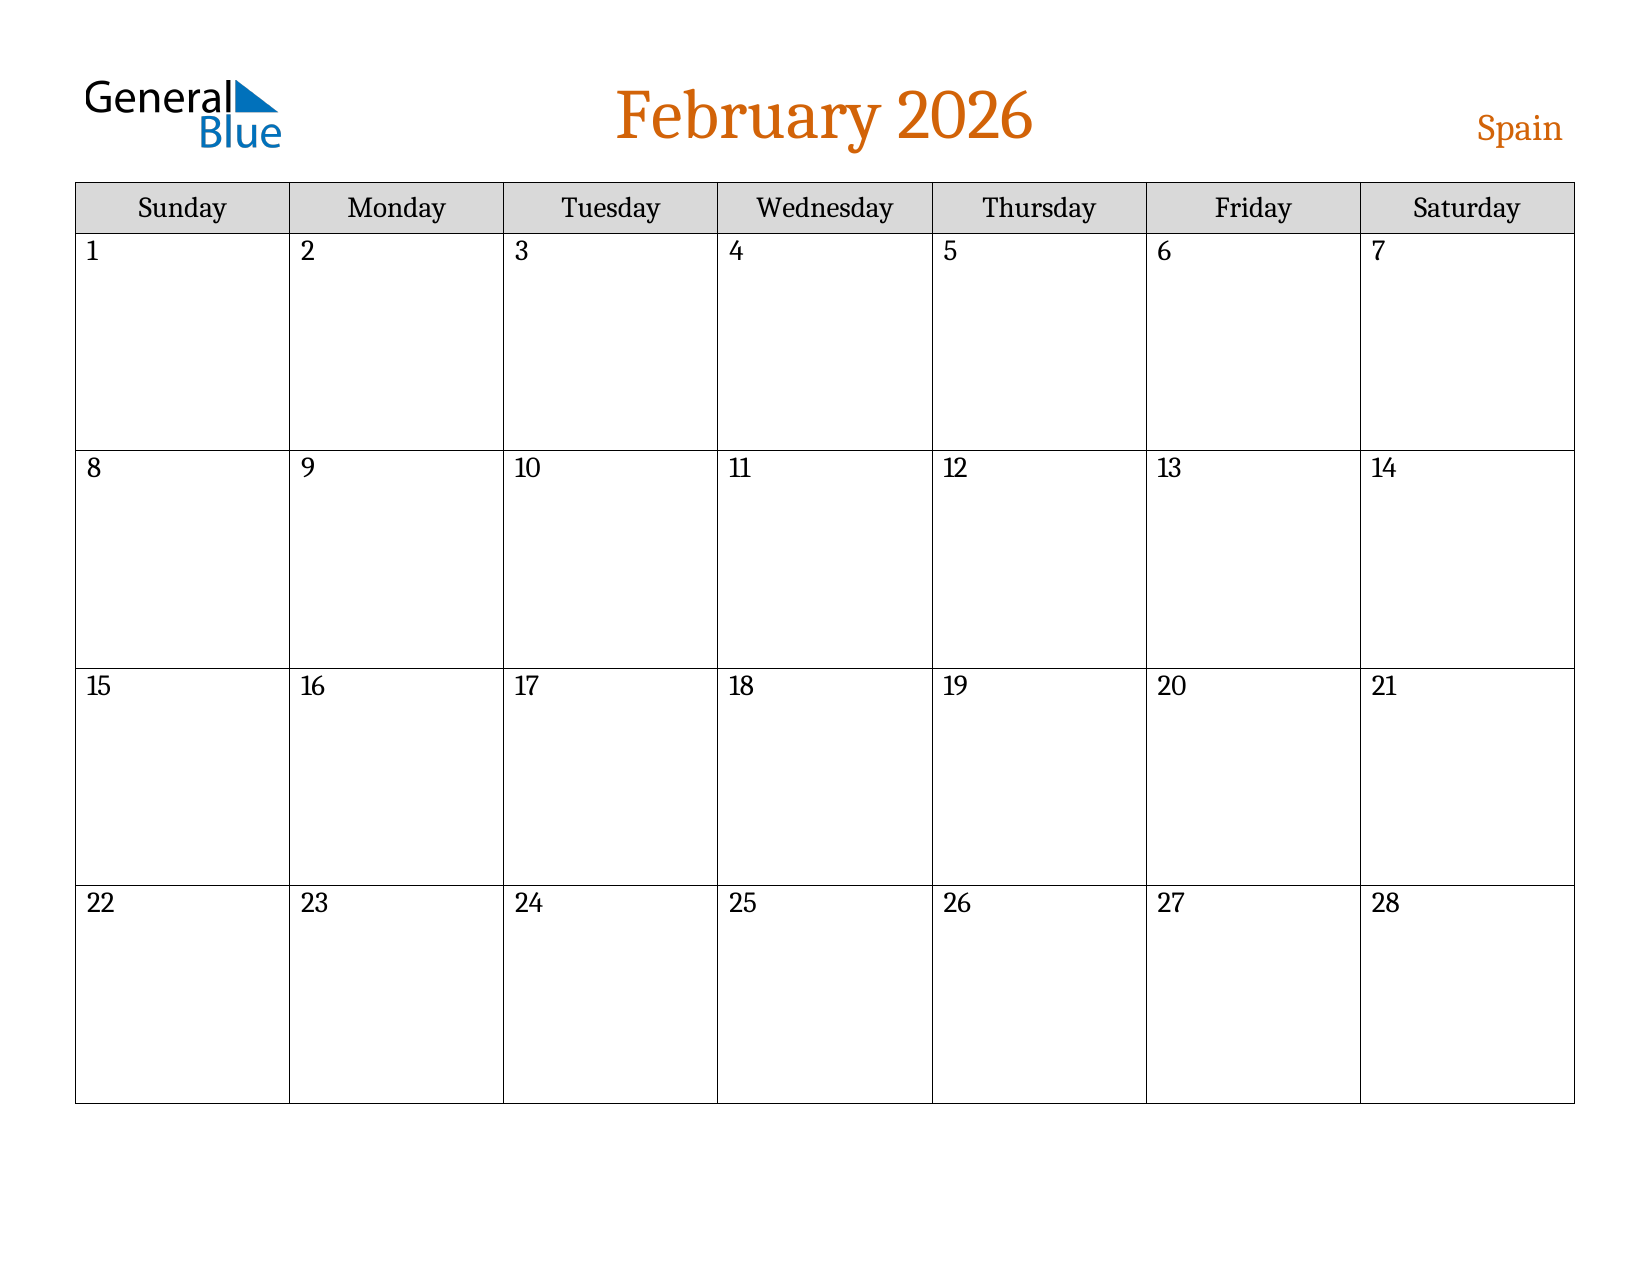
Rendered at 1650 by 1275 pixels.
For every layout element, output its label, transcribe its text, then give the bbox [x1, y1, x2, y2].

table_cell [933, 488, 1146, 668]
table_cell [933, 923, 1146, 1103]
table_cell [718, 488, 932, 668]
table_cell [1361, 488, 1574, 668]
table_cell [76, 923, 289, 1103]
table_cell [1147, 270, 1360, 450]
table_cell 17 [504, 669, 717, 705]
table_cell [504, 270, 717, 450]
table_cell [718, 270, 932, 450]
table_cell 9 [290, 451, 503, 488]
table_cell 16 [290, 669, 503, 705]
table_cell [1147, 488, 1360, 668]
table_cell 3 [504, 234, 717, 270]
table_cell 27 [1147, 886, 1360, 923]
table_cell [76, 705, 289, 885]
table_cell 12 [933, 451, 1146, 488]
table_cell 2 [290, 234, 503, 270]
table_cell 6 [1147, 234, 1360, 270]
table_cell [290, 488, 503, 668]
table_cell Monday [290, 183, 503, 233]
picture [86, 80, 281, 148]
table_cell Friday [1147, 183, 1360, 233]
table_cell 25 [718, 886, 932, 923]
table_cell Sunday [76, 183, 289, 233]
table_header [76, 75, 503, 182]
table_cell [718, 923, 932, 1103]
table_cell [290, 270, 503, 450]
table_cell [504, 705, 717, 885]
table_cell [504, 488, 717, 668]
table_cell 7 [1361, 234, 1574, 270]
table_cell [1361, 270, 1574, 450]
table_cell 24 [504, 886, 717, 923]
table_cell Thursday [933, 183, 1146, 233]
table_cell 11 [718, 451, 932, 488]
table_cell 14 [1361, 451, 1574, 488]
table_cell [1147, 705, 1360, 885]
table_cell [290, 923, 503, 1103]
table_cell [1361, 923, 1574, 1103]
table_cell 20 [1147, 669, 1360, 705]
table_cell Tuesday [504, 183, 717, 233]
table_cell 26 [933, 886, 1146, 923]
table_cell [718, 705, 932, 885]
table_cell 23 [290, 886, 503, 923]
table_cell [933, 270, 1146, 450]
table_cell [290, 705, 503, 885]
table_cell [933, 705, 1146, 885]
table_cell 5 [933, 234, 1146, 270]
table_cell [76, 488, 289, 668]
table_cell Saturday [1361, 183, 1574, 233]
table_cell 15 [76, 669, 289, 705]
table_cell Wednesday [718, 183, 932, 233]
table_cell [76, 270, 289, 450]
table_cell 22 [76, 886, 289, 923]
table_cell 13 [1147, 451, 1360, 488]
table_cell 28 [1361, 886, 1574, 923]
table_header February 2026 [504, 75, 1146, 182]
table_header Spain [1146, 75, 1574, 182]
table_cell 4 [718, 234, 932, 270]
table_cell 21 [1361, 669, 1574, 705]
table_cell [1361, 705, 1574, 885]
table_cell 19 [933, 669, 1146, 705]
table_cell 10 [504, 451, 717, 488]
table_cell [504, 923, 717, 1103]
table_cell 8 [76, 451, 289, 488]
table_cell 1 [76, 234, 289, 270]
table_cell [1147, 923, 1360, 1103]
table_cell 18 [718, 669, 932, 705]
